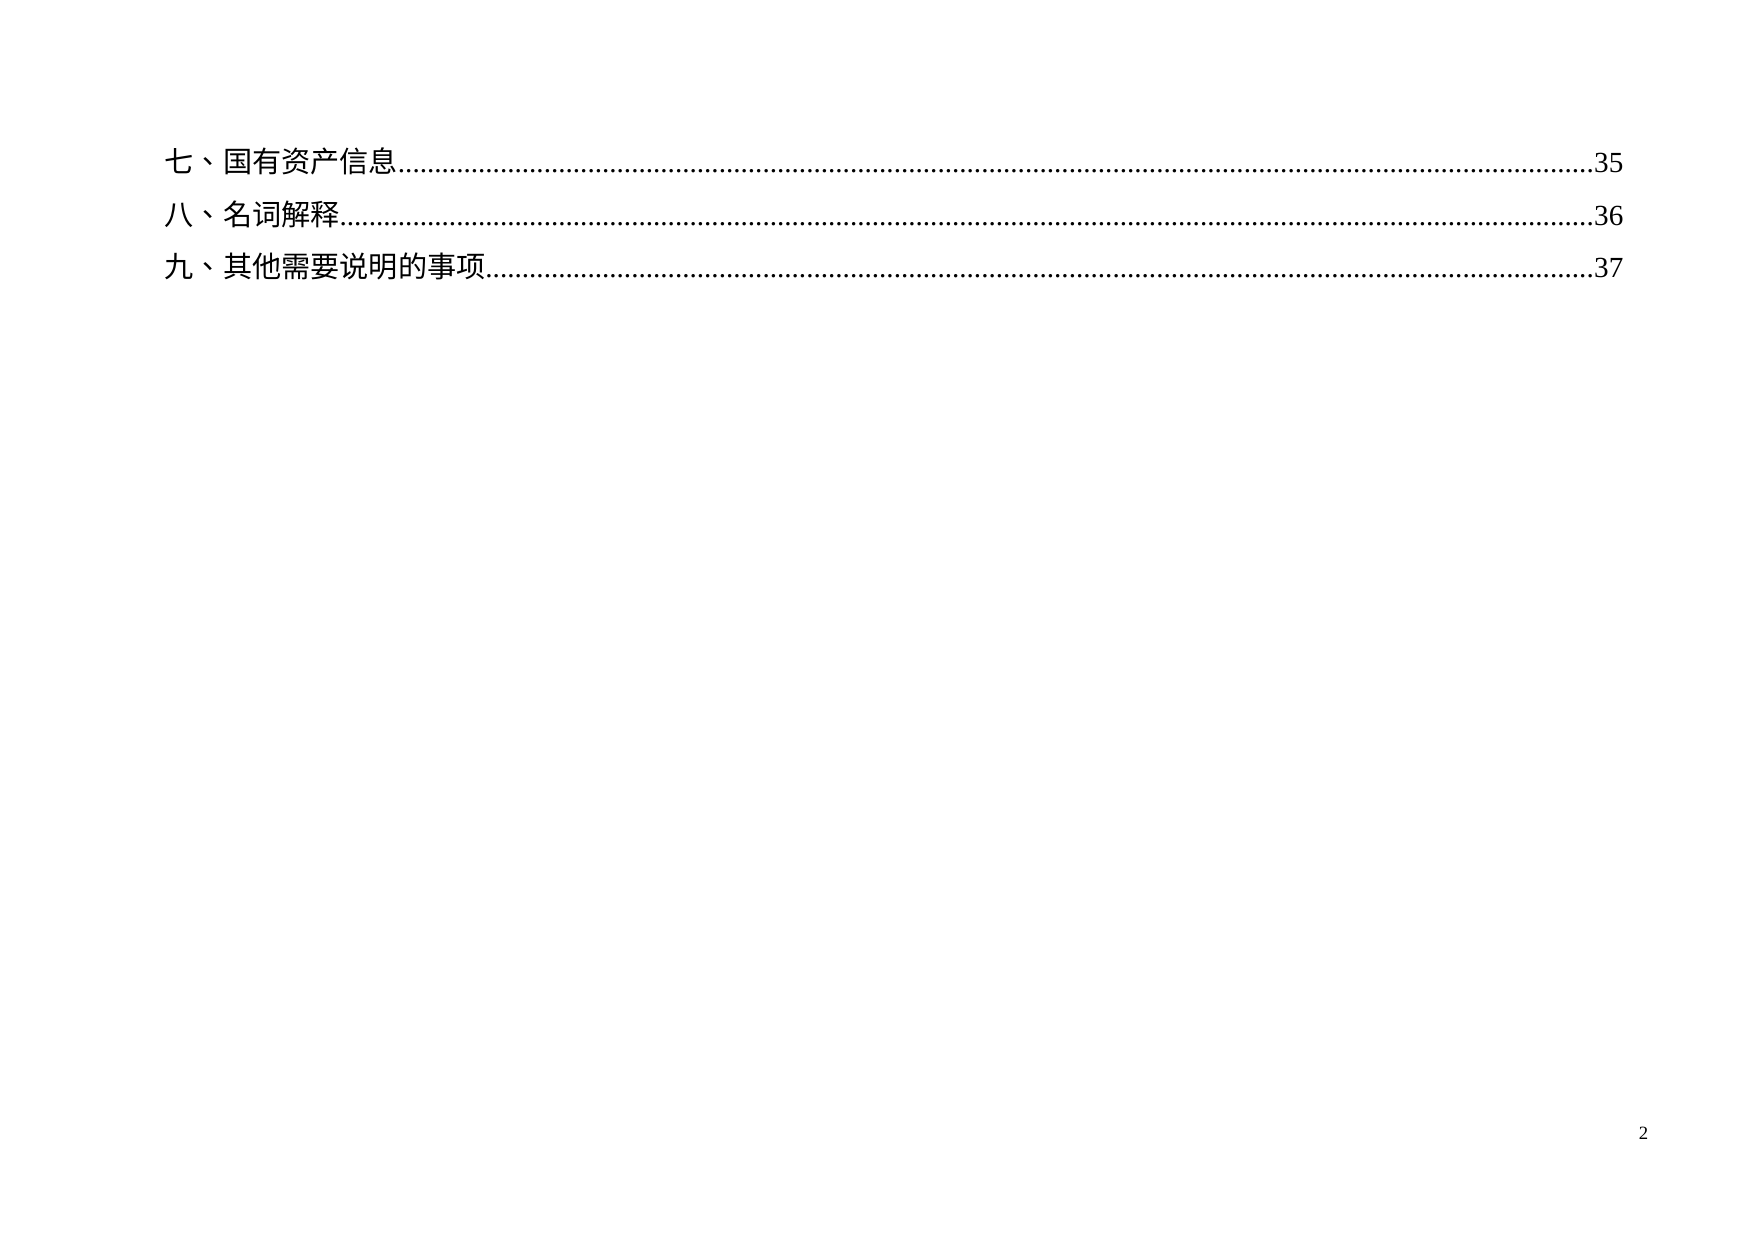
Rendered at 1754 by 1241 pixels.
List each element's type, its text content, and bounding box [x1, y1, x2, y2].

text 九、其他需要说明的事项 37 [106, 246, 1648, 286]
text 八、名词解释 36 [106, 194, 1648, 234]
text 七、国有资产信息 35 [106, 142, 1648, 181]
